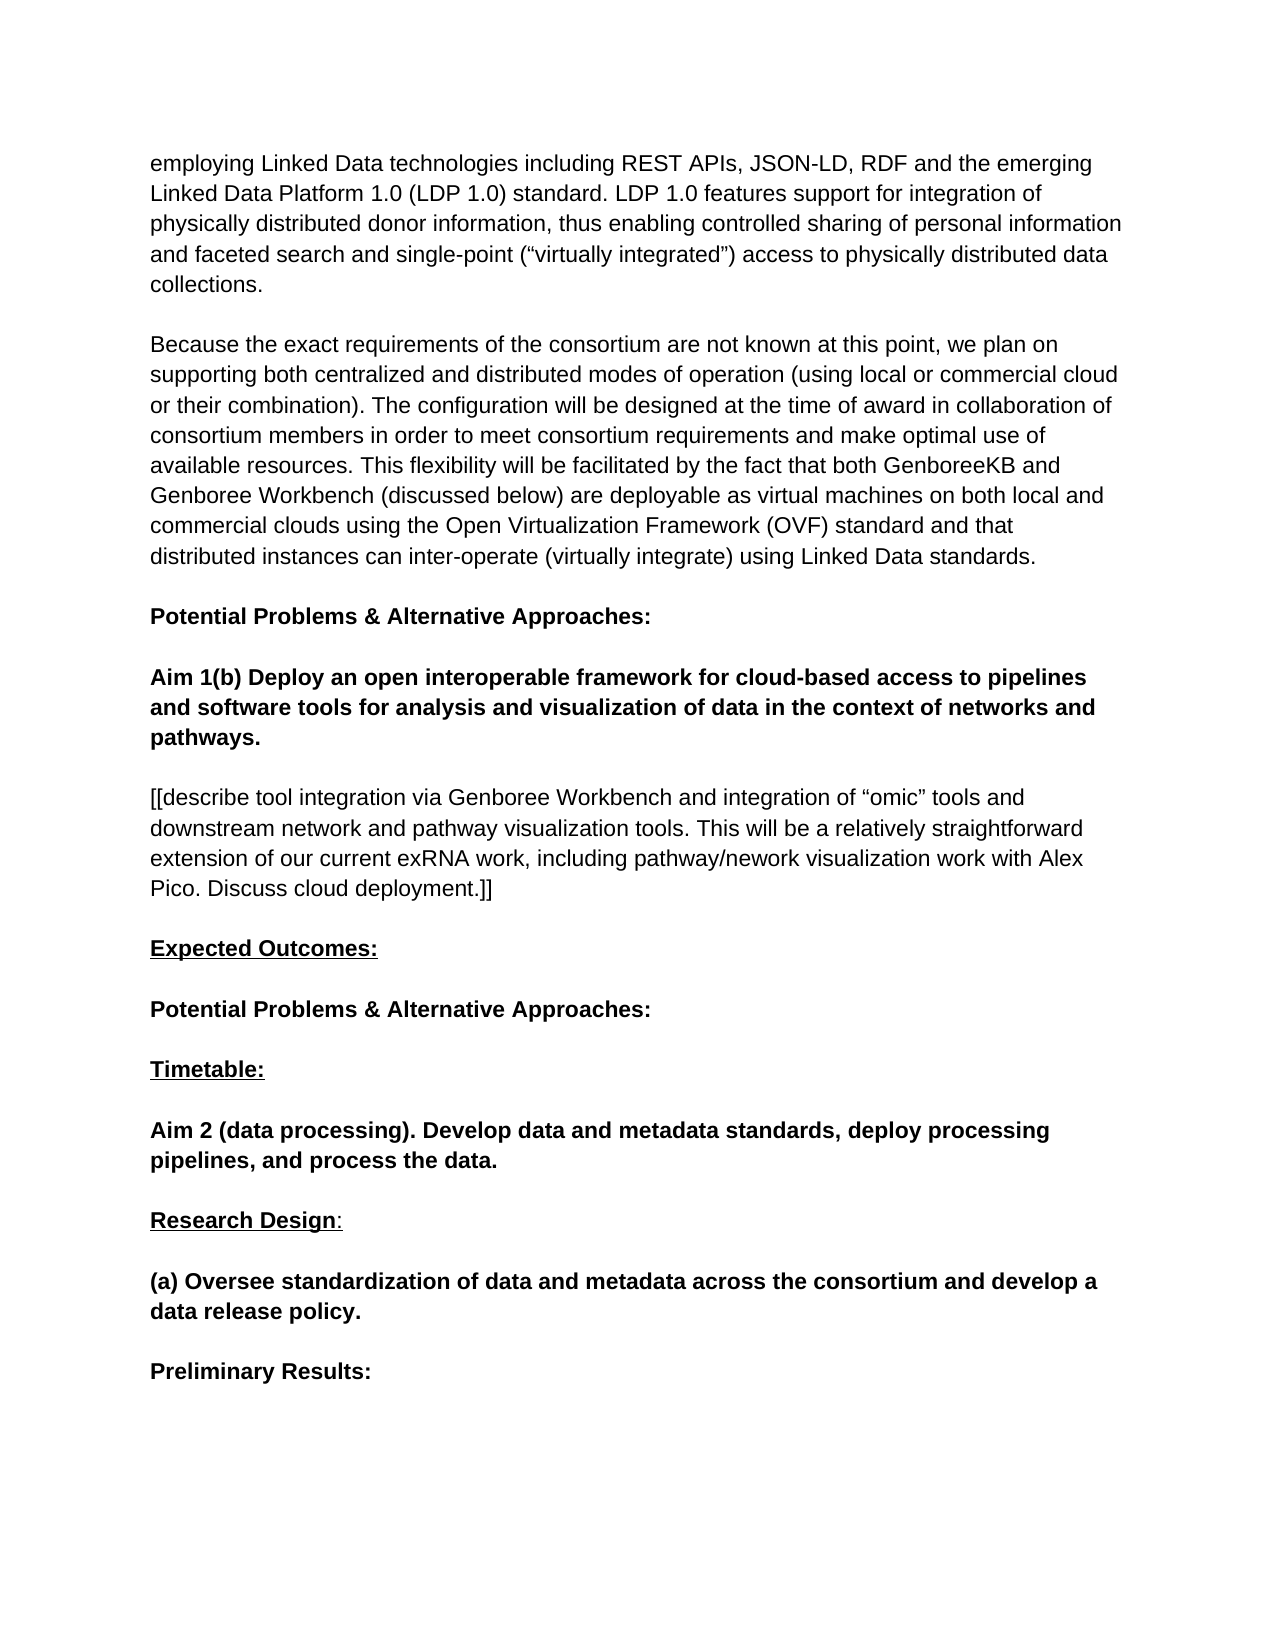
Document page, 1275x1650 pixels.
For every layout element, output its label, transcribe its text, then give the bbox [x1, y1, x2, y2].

text Preliminary Results: [150, 1358, 1125, 1385]
text Aim 2 (data processing). Develop data and metadata standards, deploy processing pipelines, and process the data. [150, 1117, 1125, 1173]
text Potential Problems & Alternative Approaches: [150, 603, 1125, 629]
text (a) Oversee standardization of data and metadata across the consortium and develop a data release policy. [150, 1268, 1125, 1324]
text Research Design: [150, 1207, 1125, 1234]
text Timetable: [150, 1056, 1125, 1083]
text Potential Problems & Alternative Approaches: [150, 996, 1125, 1022]
text Expected Outcomes: [150, 935, 1125, 962]
text Aim 1(b) Deploy an open interoperable framework for cloud-based access to pipelines and software tools for analysis and visualization of data in the context of networks and pathways. [150, 663, 1125, 750]
text Because the exact requirements of the consortium are not known at this point, we plan on supporting both centralized and distributed modes of operation (using local or commercial cloud or their combination). The configuration will be designed at the time of award in collaboration of consortium members in order to meet consortium requirements and make optimal use of available resources. This flexibility will be facilitated by the fact that both GenboreeKB and Genboree Workbench (discussed below) are deployable as virtual machines on both local and commercial clouds using the Open Virtualization Framework (OVF) standard and that distributed instances can inter-operate (virtually integrate) using Linked Data standards. [150, 331, 1125, 569]
text [[describe tool integration via Genboree Workbench and integration of “omic” tools and downstream network and pathway visualization tools. This will be a relatively straightforward extension of our current exRNA work, including pathway/nework visualization work with Alex Pico. Discuss cloud deployment.]] [150, 784, 1125, 901]
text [150, 150, 1125, 297]
